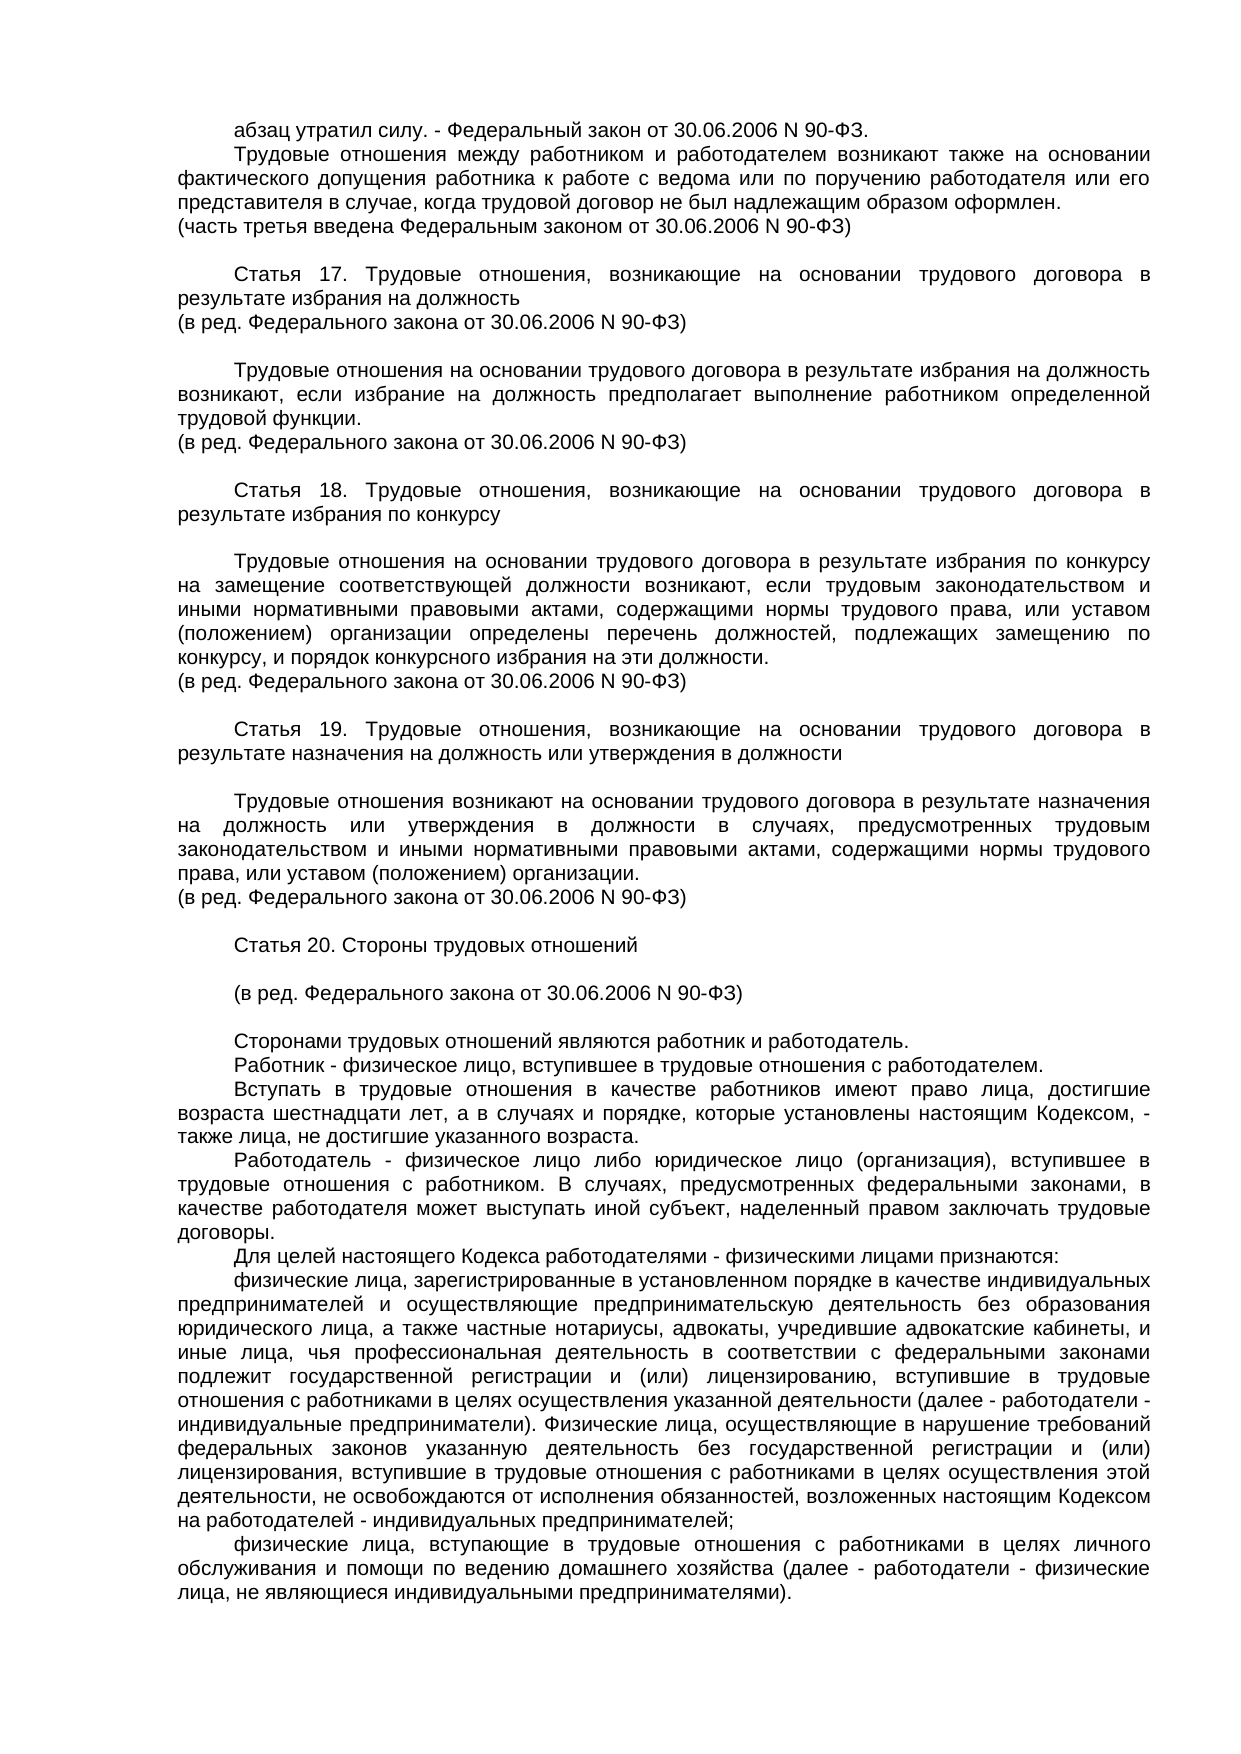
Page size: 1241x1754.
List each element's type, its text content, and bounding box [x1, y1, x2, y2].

text (в ред. Федерального закона от 30.06.2006 N 90-ФЗ) [177, 981, 1152, 1004]
text (в ред. Федерального закона от 30.06.2006 N 90-ФЗ) [177, 669, 1152, 693]
text (в ред. Федерального закона от 30.06.2006 N 90-ФЗ) [177, 310, 1152, 334]
text (в ред. Федерального закона от 30.06.2006 N 90-ФЗ) [177, 885, 1152, 909]
text Статья 20. Стороны трудовых отношений [177, 933, 1152, 957]
text Трудовые отношения на основании трудового договора в результате избрания по конкурсу на замещение соответствующей должности возникают, если трудовым законодательством и иными нормативными правовыми актами, содержащими нормы трудового права, или уставом (положением) организации определены перечень должностей, подлежащих замещению по конкурсу, и порядок конкурсного избрания на эти должности. [177, 549, 1152, 669]
text Трудовые отношения на основании трудового договора в результате избрания на должность возникают, если избрание на должность предполагает выполнение работником определенной трудовой функции. [177, 358, 1152, 429]
text Работодатель - физическое лицо либо юридическое лицо (организация), вступившее в трудовые отношения с работником. В случаях, предусмотренных федеральными законами, в качестве работодателя может выступать иной субъект, наделенный правом заключать трудовые договоры. [177, 1148, 1152, 1244]
text Трудовые отношения между работником и работодателем возникают также на основании фактического допущения работника к работе с ведома или по поручению работодателя или его представителя в случае, когда трудовой договор не был надлежащим образом оформлен. [177, 142, 1152, 214]
text (часть третья введена Федеральным законом от 30.06.2006 N 90-ФЗ) [177, 214, 1152, 238]
text физические лица, вступающие в трудовые отношения с работниками в целях личного обслуживания и помощи по ведению домашнего хозяйства (далее - работодатели - физические лица, не являющиеся индивидуальными предпринимателями). [177, 1532, 1152, 1603]
text Работник - физическое лицо, вступившее в трудовые отношения с работодателем. [177, 1052, 1152, 1076]
text Сторонами трудовых отношений являются работник и работодатель. [177, 1028, 1152, 1052]
text Трудовые отношения возникают на основании трудового договора в результате назначения на должность или утверждения в должности в случаях, предусмотренных трудовым законодательством и иными нормативными правовыми актами, содержащими нормы трудового права, или уставом (положением) организации. [177, 789, 1152, 885]
text Вступать в трудовые отношения в качестве работников имеют право лица, достигшие возраста шестнадцати лет, а в случаях и порядке, которые установлены настоящим Кодексом, - также лица, не достигшие указанного возраста. [177, 1076, 1152, 1148]
text Статья 19. Трудовые отношения, возникающие на основании трудового договора в результате назначения на должность или утверждения в должности [177, 717, 1152, 765]
text физические лица, зарегистрированные в установленном порядке в качестве индивидуальных предпринимателей и осуществляющие предпринимательскую деятельность без образования юридического лица, а также частные нотариусы, адвокаты, учредившие адвокатские кабинеты, и иные лица, чья профессиональная деятельность в соответствии с федеральными законами подлежит государственной регистрации и (или) лицензированию, вступившие в трудовые отношения с работниками в целях осуществления указанной деятельности (далее - работодатели - индивидуальные предприниматели). Физические лица, осуществляющие в нарушение требований федеральных законов указанную деятельность без государственной регистрации и (или) лицензирования, вступившие в трудовые отношения с работниками в целях осуществления этой деятельности, не освобождаются от исполнения обязанностей, возложенных настоящим Кодексом на работодателей - индивидуальных предпринимателей; [177, 1268, 1152, 1532]
text Для целей настоящего Кодекса работодателями - физическими лицами признаются: [177, 1244, 1152, 1268]
text Статья 18. Трудовые отношения, возникающие на основании трудового договора в результате избрания по конкурсу [177, 477, 1152, 525]
text (в ред. Федерального закона от 30.06.2006 N 90-ФЗ) [177, 429, 1152, 453]
text абзац утратил силу. - Федеральный закон от 30.06.2006 N 90-ФЗ. [177, 118, 1152, 142]
text Статья 17. Трудовые отношения, возникающие на основании трудового договора в результате избрания на должность [177, 262, 1152, 310]
